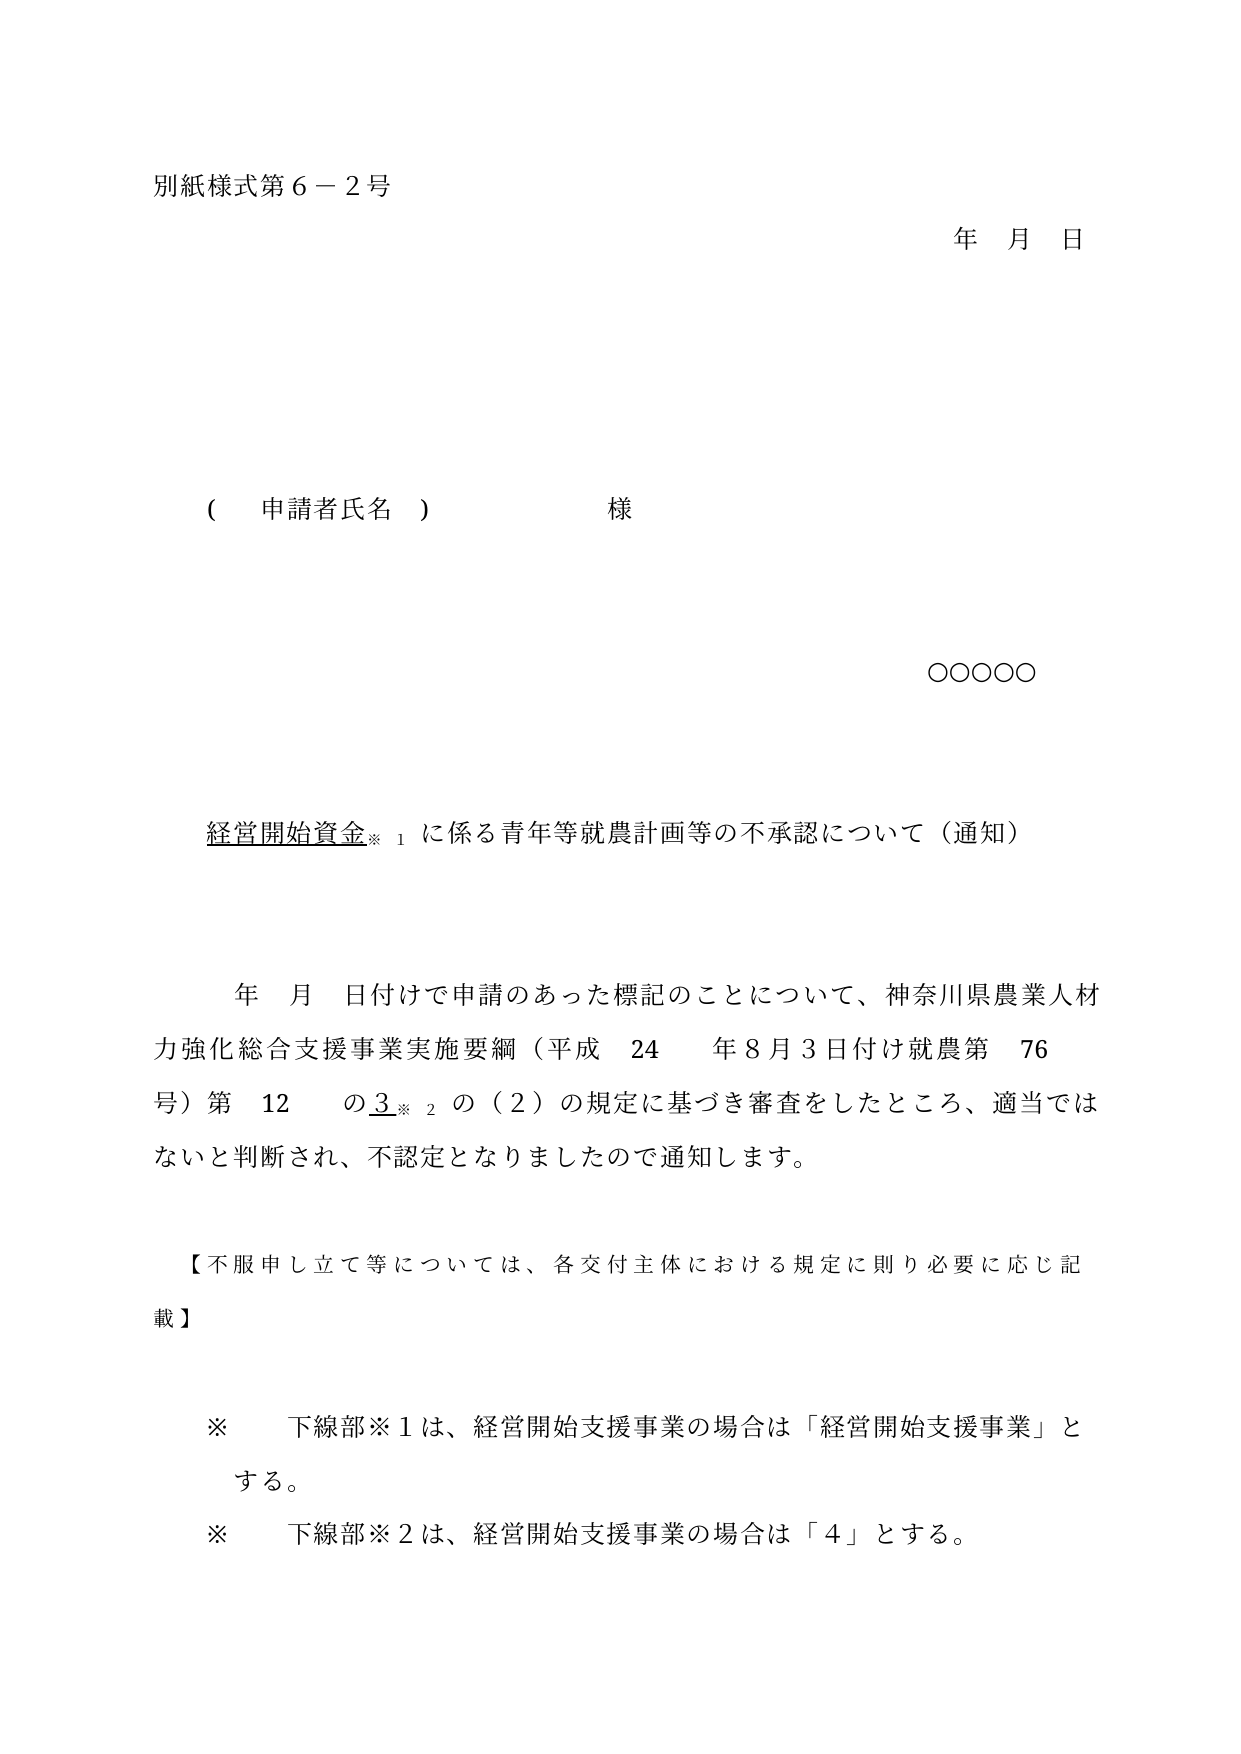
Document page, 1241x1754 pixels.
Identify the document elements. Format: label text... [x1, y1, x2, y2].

text (申請者氏名) 様 [153, 481, 1087, 535]
text 年 月 日付けで申請のあった標記のことについて、神奈川県農業人材力強化総合支援事業実施要綱（平成24年８月３日付け就農第76号）第12の３※２の（２）の規定に基づき審査をしたところ、適当ではないと判断され、不認定となりましたので通知します。 [153, 967, 1102, 1182]
text ※ 下線部※１は、経営開始支援事業の場合は「経営開始支援事業」とする。 [187, 1398, 1087, 1506]
text 年 月 日 [153, 211, 1087, 265]
text 別紙様式第６－２号 [153, 157, 1087, 211]
text 【不服申し立て等については、各交付主体における規定に則り必要に応じ記載】 [153, 1236, 1087, 1344]
text 経営開始資金※１に係る青年等就農計画等の不承認について（通知） [153, 805, 1087, 859]
text ○○○○○ [815, 643, 1087, 697]
text ※ 下線部※２は、経営開始支援事業の場合は「４」とする。 [153, 1506, 1087, 1560]
